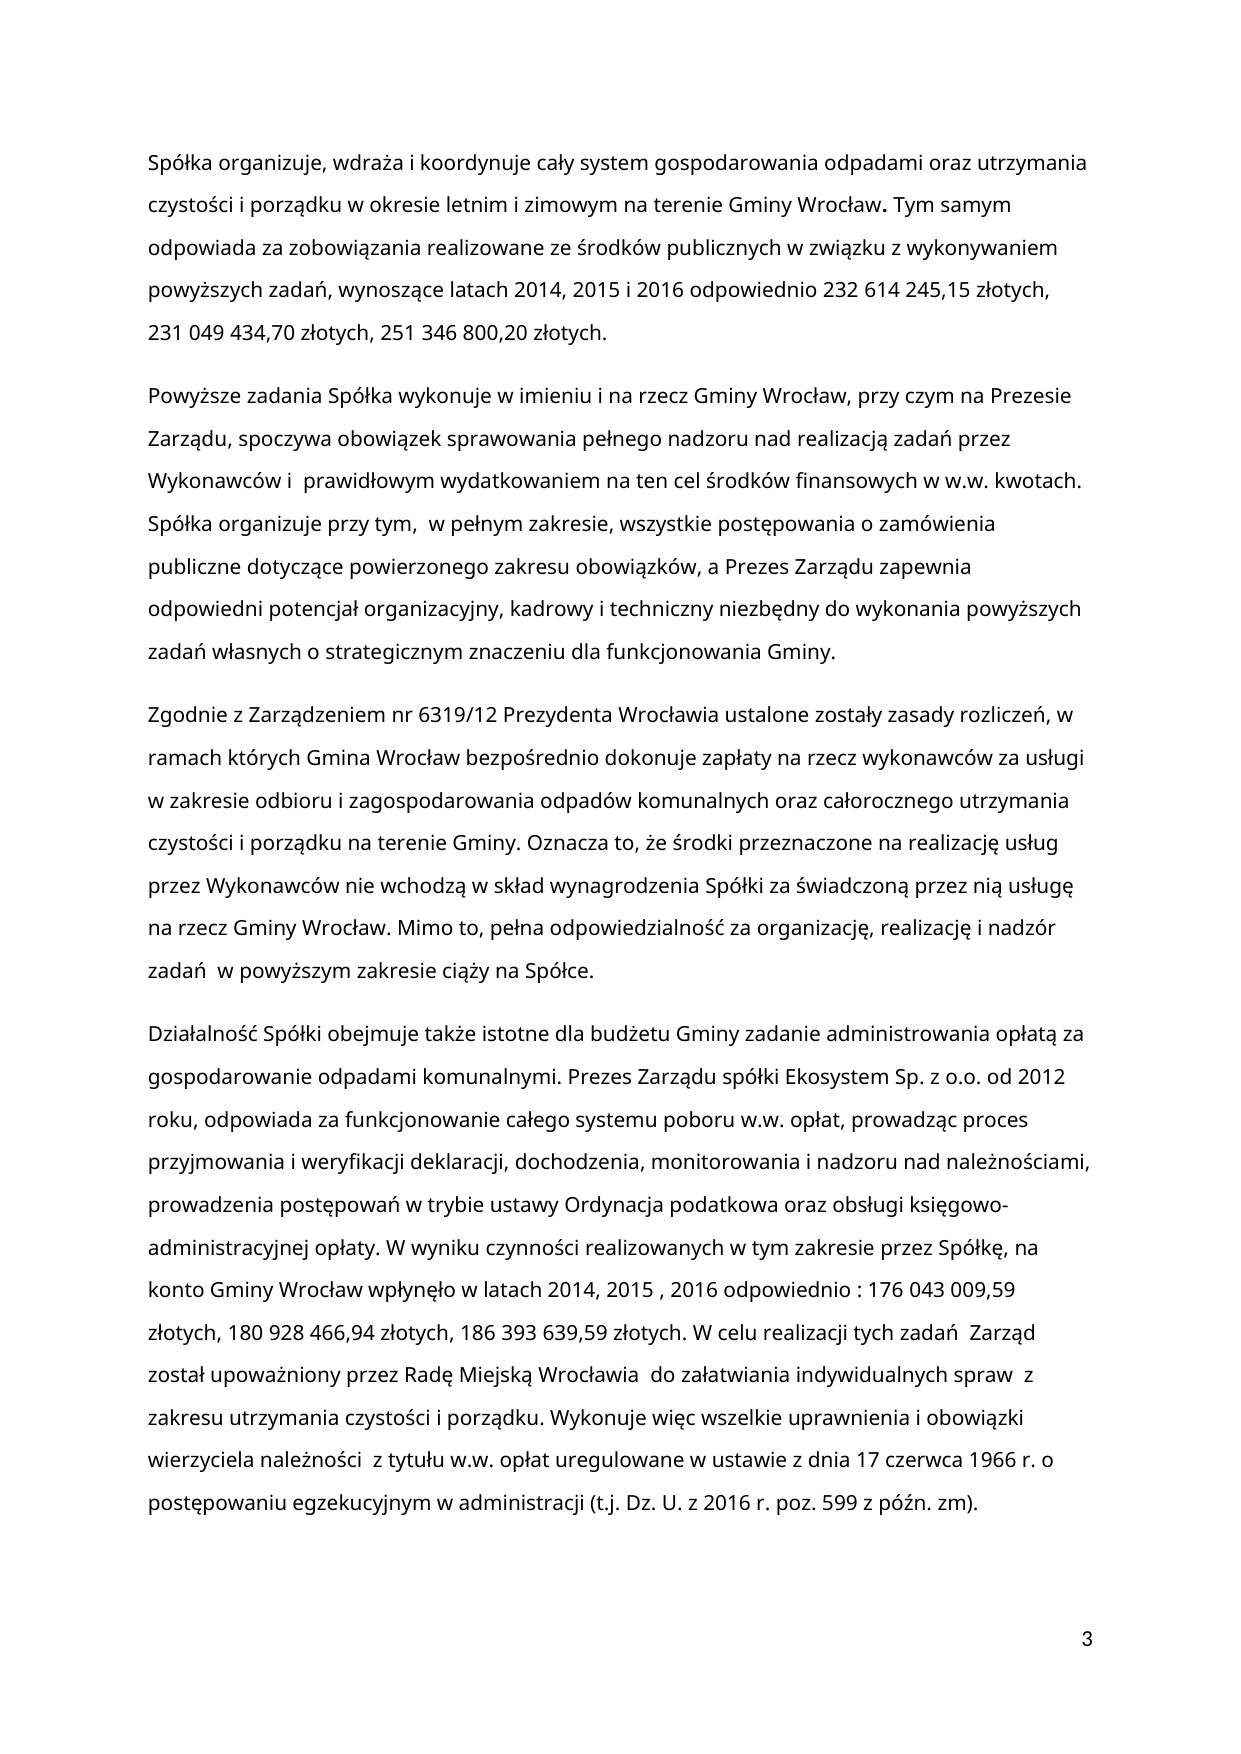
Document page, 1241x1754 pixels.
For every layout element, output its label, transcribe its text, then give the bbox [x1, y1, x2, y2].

text Powyższe zadania Spółka wykonuje w imieniu i na rzecz Gminy Wrocław, przy czym na Prezesie Zarządu, spoczywa obowiązek sprawowania pełnego nadzoru nad realizacją zadań przez Wykonawców i prawidłowym wydatkowaniem na ten cel środków finansowych w w.w. kwotach. Spółka organizuje przy tym, w pełnym zakresie, wszystkie postępowania o zamówienia publiczne dotyczące powierzonego zakresu obowiązków, a Prezes Zarządu zapewnia odpowiedni potencjał organizacyjny, kadrowy i techniczny niezbędny do wykonania powyższych zadań własnych o strategicznym znaczeniu dla funkcjonowania Gminy. [148, 381, 1093, 666]
text Działalność Spółki obejmuje także istotne dla budżetu Gminy zadanie administrowania opłatą za gospodarowanie odpadami komunalnymi. Prezes Zarządu spółki Ekosystem Sp. z o.o. od 2012 roku, odpowiada za funkcjonowanie całego systemu poboru w.w. opłat, prowadząc proces przyjmowania i weryfikacji deklaracji, dochodzenia, monitorowania i nadzoru nad należnościami, prowadzenia postępowań w trybie ustawy Ordynacja podatkowa oraz obsługi księgowo-administracyjnej opłaty. W wyniku czynności realizowanych w tym zakresie przez Spółkę, na konto Gminy Wrocław wpłynęło w latach 2014, 2015 , 2016 odpowiednio : 176 043 009,59 złotych, 180 928 466,94 złotych, 186 393 639,59 złotych. W celu realizacji tych zadań Zarząd został upoważniony przez Radę Miejską Wrocławia do załatwiania indywidualnych spraw z zakresu utrzymania czystości i porządku. Wykonuje więc wszelkie uprawnienia i obowiązki wierzyciela należności z tytułu w.w. opłat uregulowane w ustawie z dnia 17 czerwca 1966 r. o postępowaniu egzekucyjnym w administracji (t.j. Dz. U. z 2016 r. poz. 599 z późn. zm). [148, 1019, 1093, 1517]
text Spółka organizuje, wdraża i koordynuje cały system gospodarowania odpadami oraz utrzymania czystości i porządku w okresie letnim i zimowym na terenie Gminy Wrocław. Tym samym odpowiada za zobowiązania realizowane ze środków publicznych w związku z wykonywaniem powyższych zadań, wynoszące latach 2014, 2015 i 2016 odpowiednio 232 614 245,15 złotych, 231 049 434,70 złotych, 251 346 800,20 złotych. [148, 148, 1093, 346]
text Zgodnie z Zarządzeniem nr 6319/12 Prezydenta Wrocławia ustalone zostały zasady rozliczeń, w ramach których Gmina Wrocław bezpośrednio dokonuje zapłaty na rzecz wykonawców za usługi w zakresie odbioru i zagospodarowania odpadów komunalnych oraz całorocznego utrzymania czystości i porządku na terenie Gminy. Oznacza to, że środki przeznaczone na realizację usług przez Wykonawców nie wchodzą w skład wynagrodzenia Spółki za świadczoną przez nią usługę na rzecz Gminy Wrocław. Mimo to, pełna odpowiedzialność za organizację, realizację i nadzór zadań w powyższym zakresie ciąży na Spółce. [148, 701, 1093, 984]
